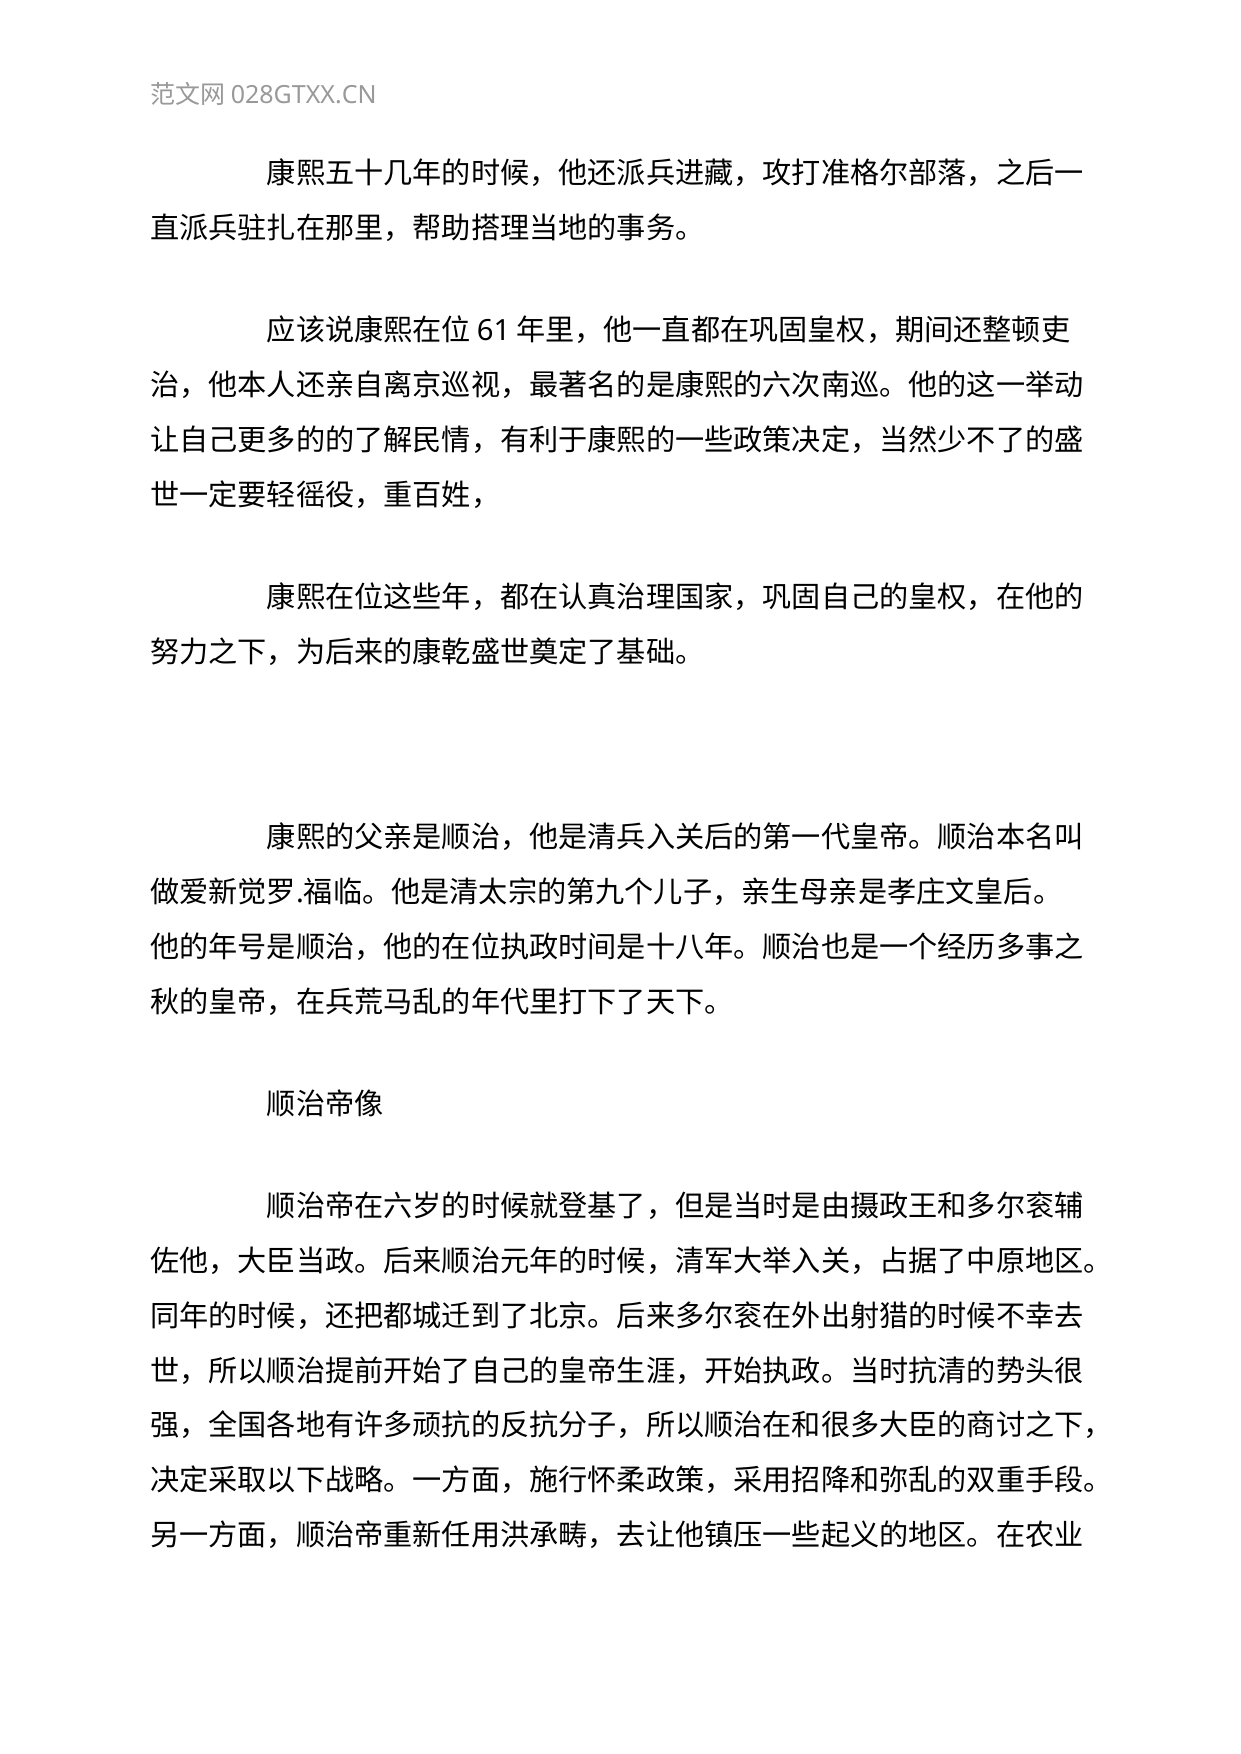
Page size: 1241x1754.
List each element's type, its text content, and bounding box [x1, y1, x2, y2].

text 顺治帝像 [150, 1081, 1090, 1123]
text 康熙的父亲是顺治，他是清兵入关后的第一代皇帝。顺治本名叫做爱新觉罗.福临。他是清太宗的第九个儿子，亲生母亲是孝庄文皇后。他的年号是顺治，他的在位执政时间是十八年。顺治也是一个经历多事之秋的皇帝，在兵荒马乱的年代里打下了天下。 [150, 814, 1090, 1021]
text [150, 1182, 1090, 1554]
text 康熙五十几年的时候，他还派兵进藏，攻打准格尔部落，之后一直派兵驻扎在那里，帮助搭理当地的事务。 [150, 150, 1090, 247]
text 康熙在位这些年，都在认真治理国家，巩固自己的皇权，在他的努力之下，为后来的康乾盛世奠定了基础。 [150, 573, 1090, 670]
text 应该说康熙在位61年里，他一直都在巩固皇权，期间还整顿吏治，他本人还亲自离京巡视，最著名的是康熙的六次南巡。他的这一举动让自己更多的的了解民情，有利于康熙的一些政策决定，当然少不了的盛世一定要轻徭役，重百姓， [150, 307, 1090, 514]
